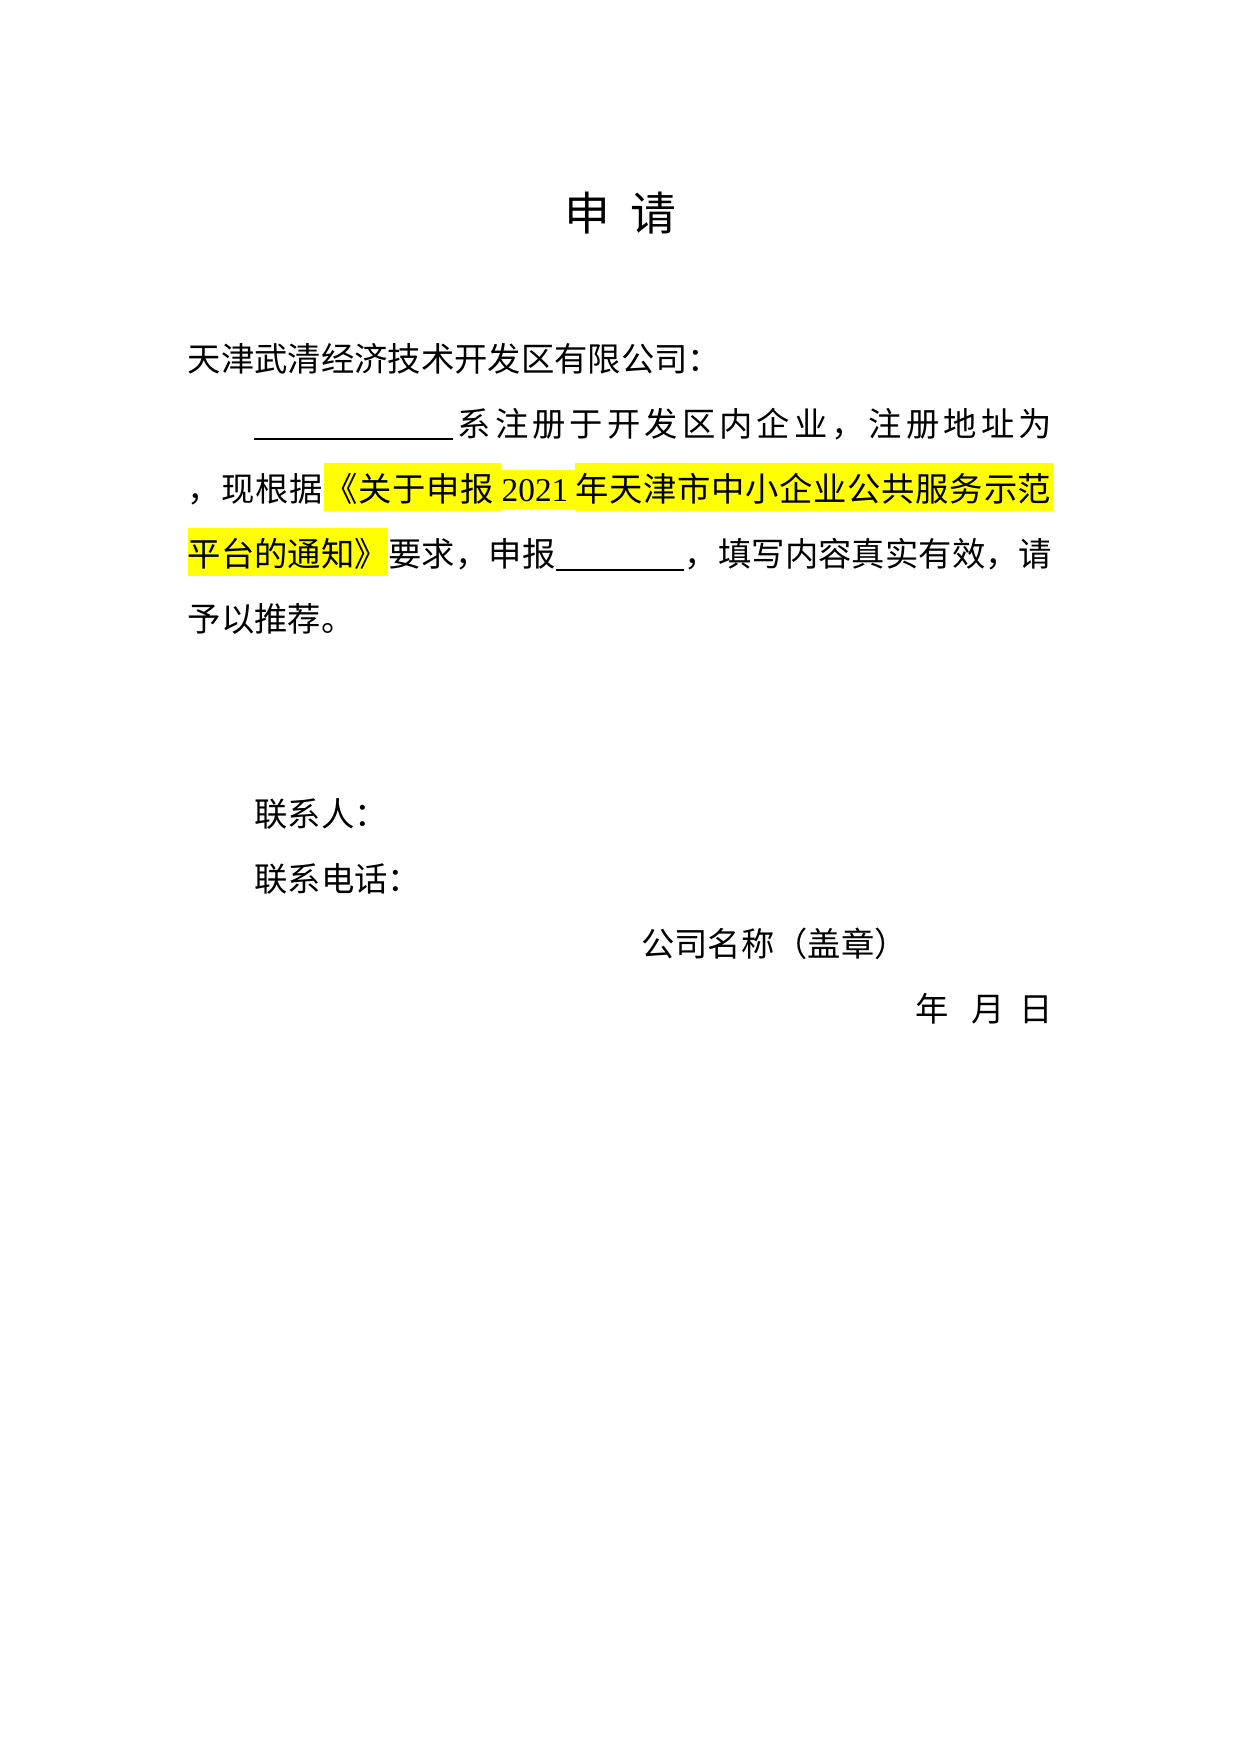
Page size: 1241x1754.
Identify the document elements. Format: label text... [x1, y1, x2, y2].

text 年 月 日 [187, 974, 1053, 1039]
text 公司名称（盖章） [187, 909, 1053, 974]
text 联系人： [187, 779, 1053, 844]
text 天津武清经济技术开发区有限公司： [187, 324, 1053, 389]
text 系注册于开发区内企业，注册地址为 ，现根据《关于申报2021年天津市中小企业公共服务示范平台的通知》要求，申报 ，填写内容真实有效，请予以推荐。 [187, 389, 1053, 649]
text 申 请 [187, 162, 1053, 259]
text 联系电话： [187, 844, 1053, 909]
